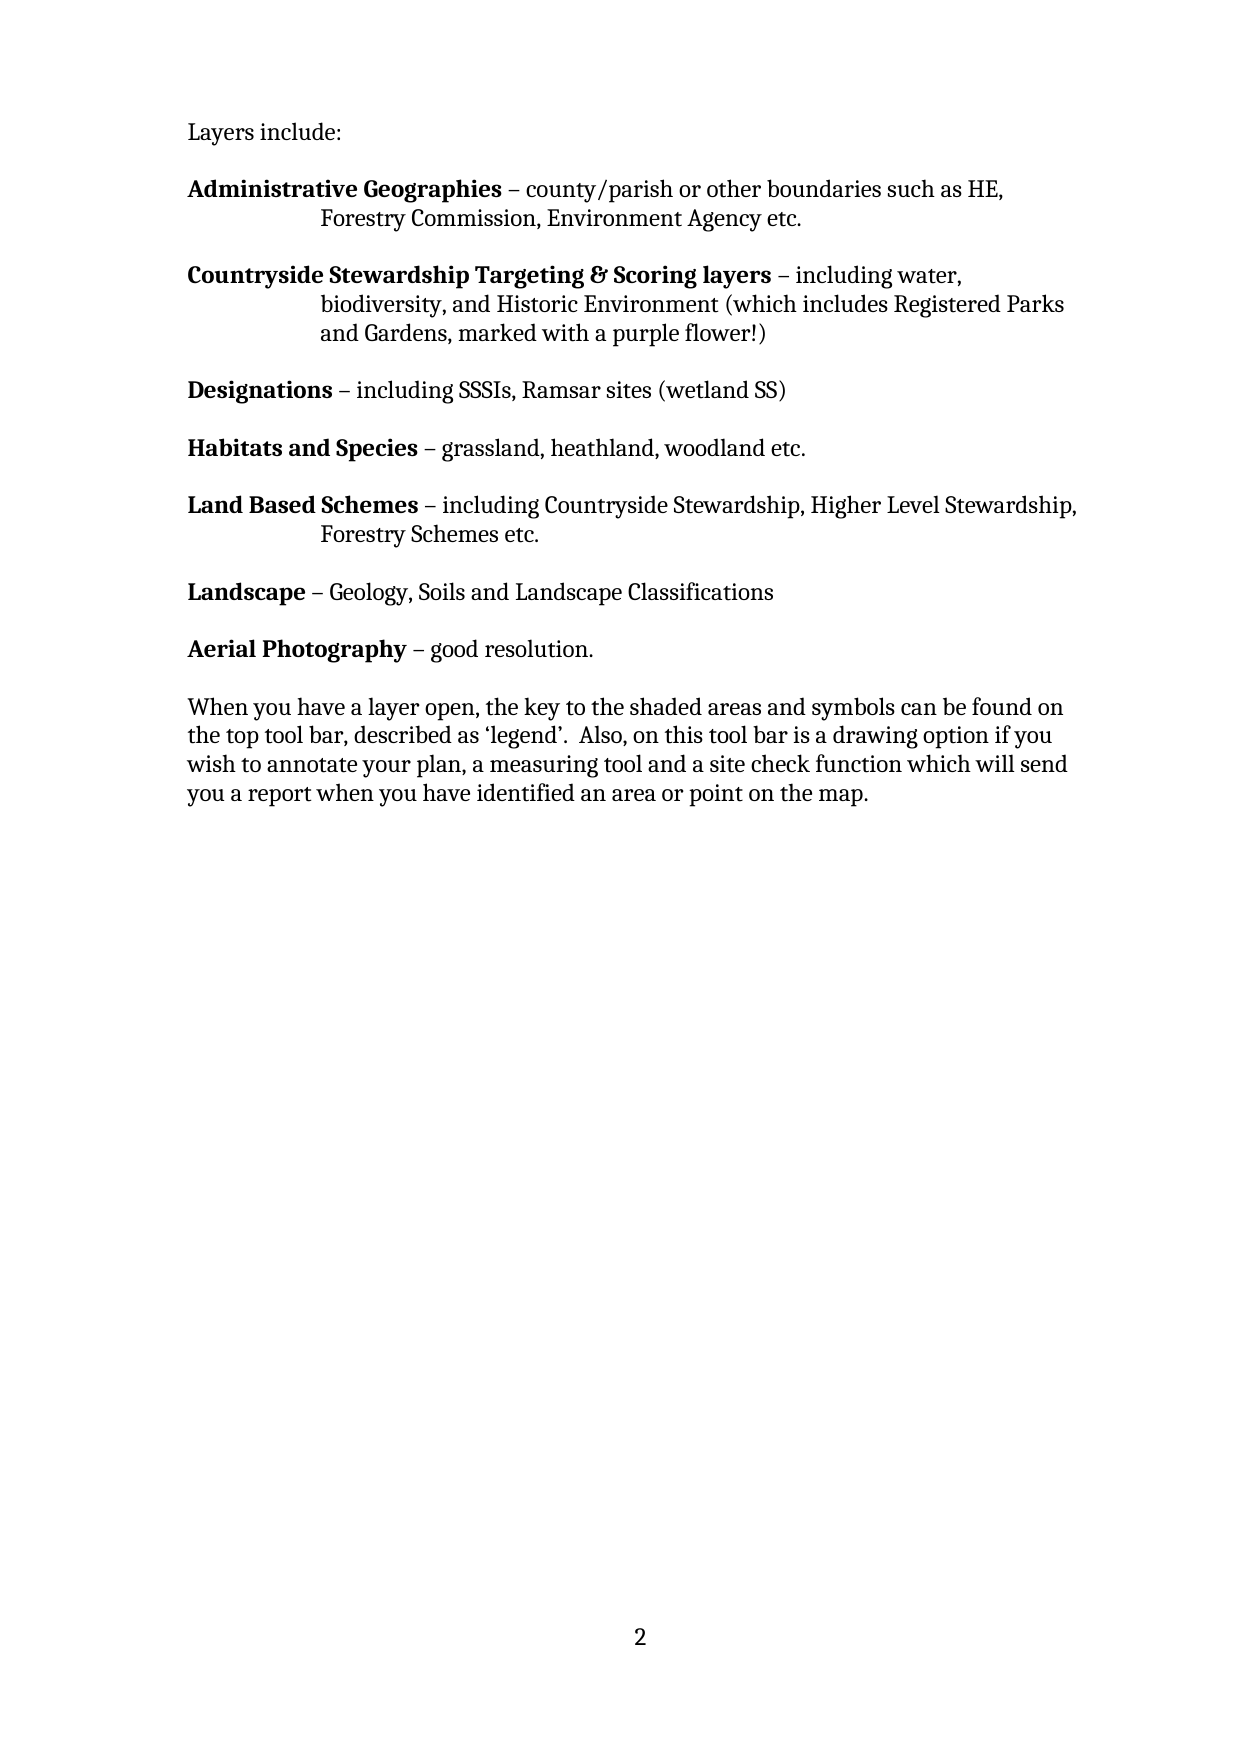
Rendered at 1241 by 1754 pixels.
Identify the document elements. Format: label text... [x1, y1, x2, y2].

text Countryside Stewardship Targeting & Scoring layers – including water, biodiversity, and Historic Environment (which includes Registered Parks and Gardens, marked with a purple flower!) [187, 261, 1093, 347]
text Land Based Schemes – including Countryside Stewardship, Higher Level Stewardship, Forestry Schemes etc. [187, 491, 1093, 549]
text Administrative Geographies – county/parish or other boundaries such as HE, Forestry Commission, Environment Agency etc. [187, 175, 1093, 232]
text When you have a layer open, the key to the shaded areas and symbols can be found on the top tool bar, described as ‘legend’. Also, on this tool bar is a drawing option if you wish to annotate your plan, a measuring tool and a site check function which will send you a report when you have identified an area or point on the map. [187, 692, 1093, 807]
text Aerial Photography – good resolution. [187, 635, 1093, 664]
text Designations – including SSSIs, Ramsar sites (wetland SS) [187, 376, 1093, 405]
text Landscape – Geology, Soils and Landscape Classifications [187, 577, 1093, 606]
text Layers include: [187, 117, 1093, 146]
text Habitats and Species – grassland, heathland, woodland etc. [187, 434, 1093, 462]
